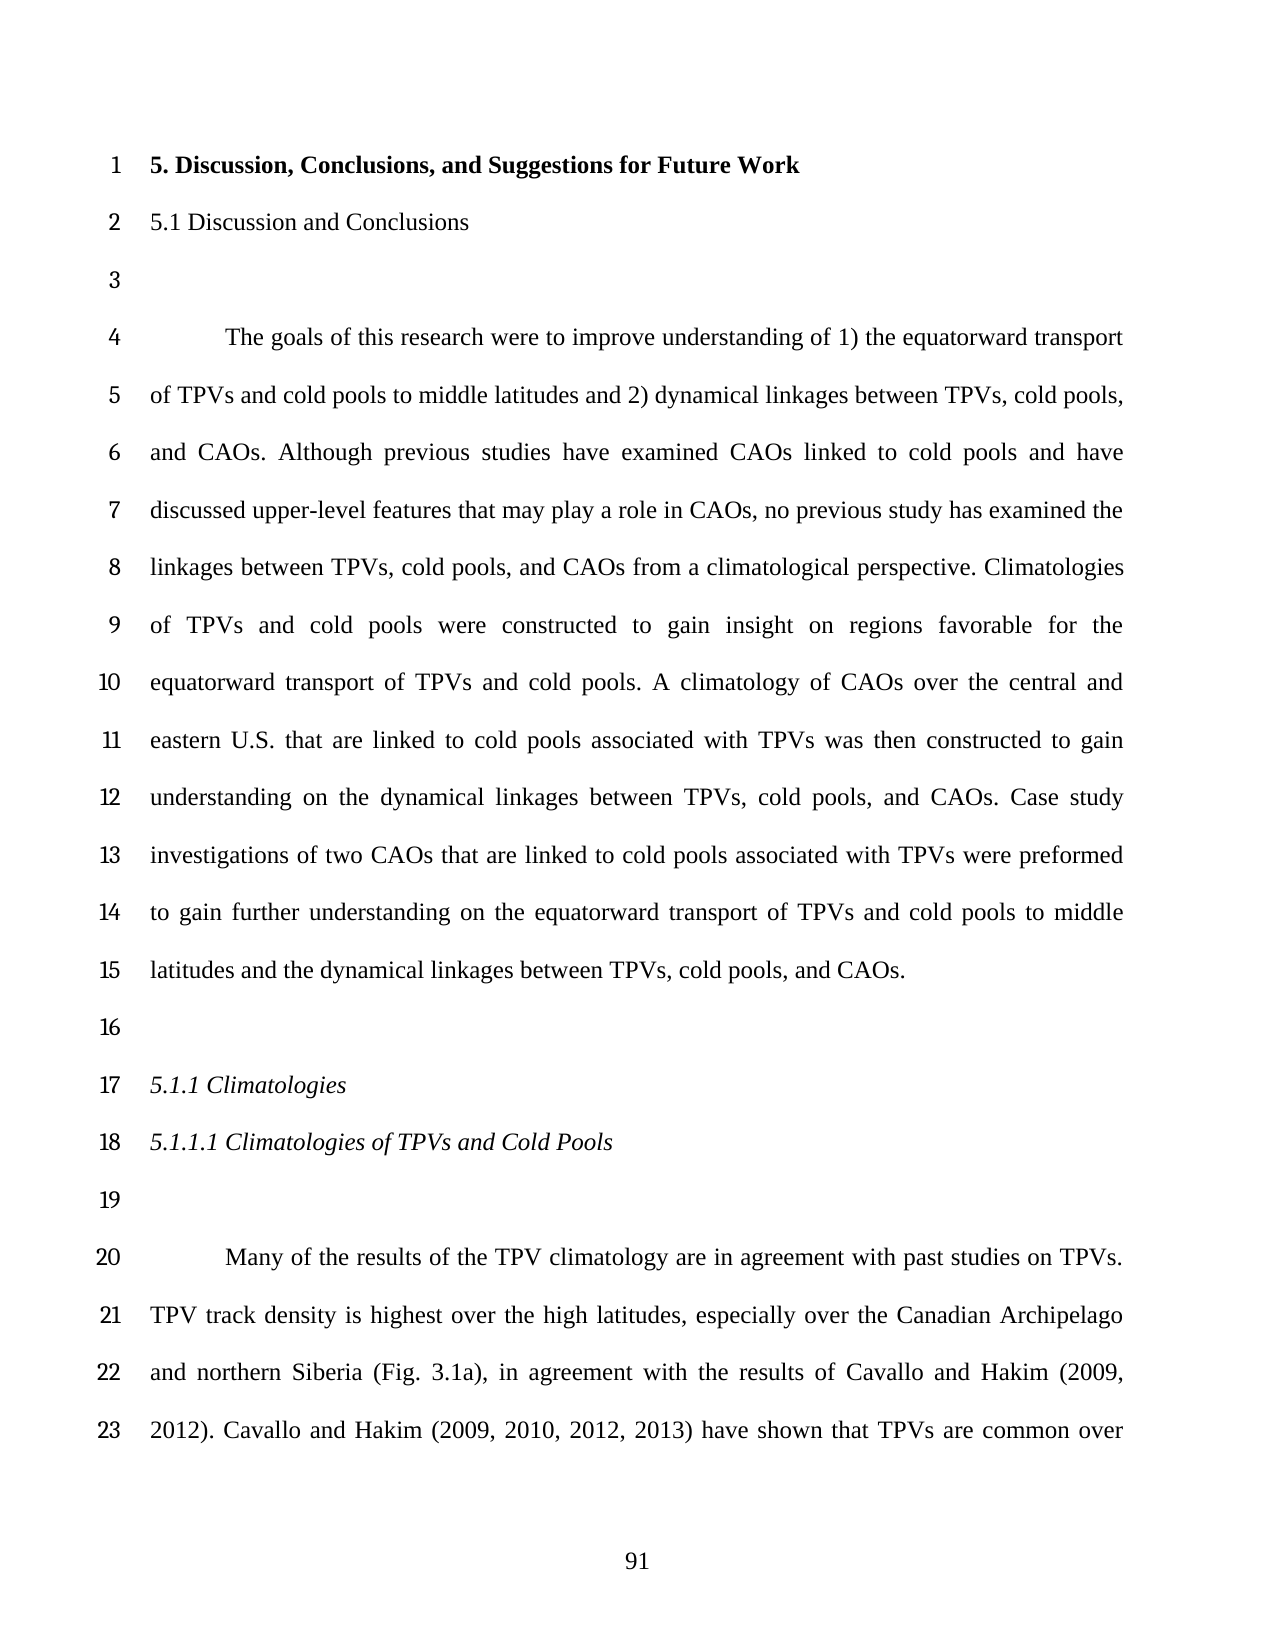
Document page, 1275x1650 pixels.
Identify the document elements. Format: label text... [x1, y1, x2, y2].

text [150, 1242, 1125, 1444]
text 5.1 Discussion and Conclusions [150, 207, 1125, 236]
text 5.1.1.1 Climatologies of TPVs and Cold Pools [150, 1127, 1125, 1156]
text 5. Discussion, Conclusions, and Suggestions for Future Work [150, 150, 1125, 179]
text 5.1.1 Climatologies [150, 1070, 1125, 1099]
text The goals of this research were to improve understanding of 1) the equatorward transport of TPVs and cold pools to middle latitudes and 2) dynamical linkages between TPVs, cold pools, and CAOs. Although previous studies have examined CAOs linked to cold pools and have discussed upper-level features that may play a role in CAOs, no previous study has examined the linkages between TPVs, cold pools, and CAOs from a climatological perspective. Climatologies of TPVs and cold pools were constructed to gain insight on regions favorable for the equatorward transport of TPVs and cold pools. A climatology of CAOs over the central and eastern U.S. that are linked to cold pools associated with TPVs was then constructed to gain understanding on the dynamical linkages between TPVs, cold pools, and CAOs. Case study investigations of two CAOs that are linked to cold pools associated with TPVs were preformed to gain further understanding on the equatorward transport of TPVs and cold pools to middle latitudes and the dynamical linkages between TPVs, cold pools, and CAOs. [150, 322, 1125, 984]
